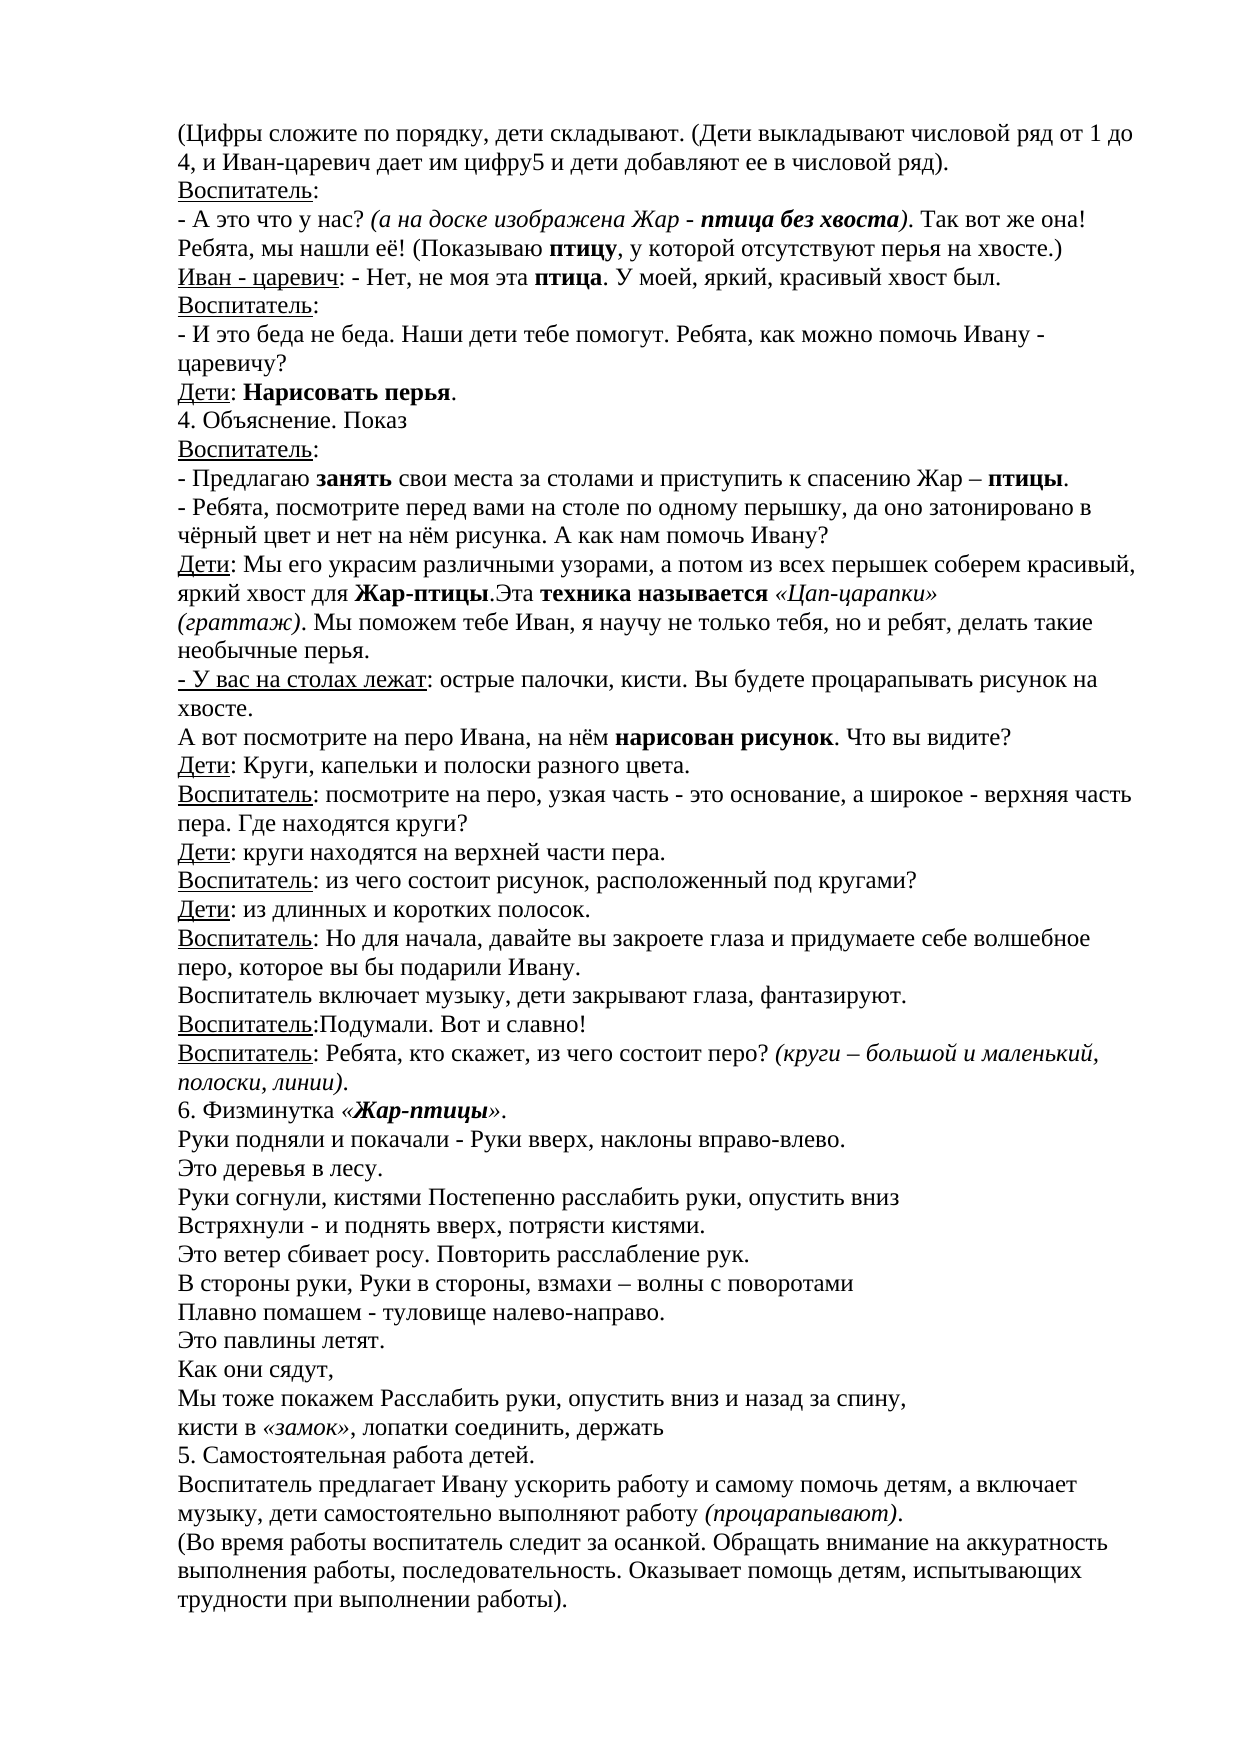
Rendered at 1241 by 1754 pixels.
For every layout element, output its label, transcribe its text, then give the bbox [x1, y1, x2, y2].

text Воспитатель: [177, 176, 1152, 204]
text Это павлины летят. [177, 1326, 1152, 1354]
text Плавно помашем - туловище налево-направо. [177, 1297, 1152, 1326]
text (Цифры сложите по порядку, дети складывают. (Дети выкладывают числовой ряд от 1 до 4, и Иван-царевич дает им цифру5 и дети добавляют ее в числовой ряд). [177, 118, 1152, 176]
text Воспитатель предлагает Ивану ускорить работу и самому помочь детям, а включает музыку, дети самостоятельно выполняют работу (процарапывают). [177, 1469, 1152, 1527]
text Воспитатель:Подумали. Вот и славно! [177, 1009, 1152, 1038]
text Воспитатель: Но для начала, давайте вы закроете глаза и придумаете себе волшебное перо, которое вы бы подарили Ивану. [177, 923, 1152, 981]
text Дети: круги находятся на верхней части пера. [177, 837, 1152, 866]
text Воспитатель: из чего состоит рисунок, расположенный под кругами? [177, 866, 1152, 894]
text Воспитатель: [177, 291, 1152, 319]
text Дети: из длинных и коротких полосок. [177, 894, 1152, 923]
text - Ребята, посмотрите перед вами на столе по одному перышку, да оно затонировано в чёрный цвет и нет на нём рисунка. А как нам помочь Ивану? [177, 492, 1152, 549]
text 4. Объяснение. Показ [177, 406, 1152, 434]
text Дети: Круги, капельки и полоски разного цвета. [177, 751, 1152, 779]
text - А это что у нас? (а на доске изображена Жар - птица без хвоста). Так вот же она! Ребята, мы нашли её! (Показываю птицу, у которой отсутствуют перья на хвосте.) [177, 204, 1152, 262]
text Воспитатель: посмотрите на перо, узкая часть - это основание, а широкое - верхняя часть пера. Где находятся круги? [177, 779, 1152, 837]
text кисти в «замок», лопатки соединить, держать [177, 1412, 1152, 1441]
text - Предлагаю занять свои места за столами и приступить к спасению Жар – птицы. [177, 463, 1152, 492]
text Встряхнули - и поднять вверх, потрясти кистями. [177, 1211, 1152, 1239]
text Дети: Мы его украсим различными узорами, а потом из всех перышек соберем красивый, яркий хвост для Жар-птицы.Эта техника называется «Цап-царапки» [177, 549, 1152, 607]
text 6. Физминутка «Жар-птицы». [177, 1096, 1152, 1124]
text Воспитатель: Ребята, кто скажет, из чего состоит перо? (круги – большой и маленький, полоски, линии). [177, 1038, 1152, 1096]
text Руки подняли и покачали - Руки вверх, наклоны вправо-влево. [177, 1124, 1152, 1153]
text В стороны руки, Руки в стороны, взмахи – волны с поворотами [177, 1268, 1152, 1297]
text - И это беда не беда. Наши дети тебе помогут. Ребята, как можно помочь Ивану - царевичу? [177, 319, 1152, 377]
text Воспитатель: [177, 434, 1152, 463]
text А вот посмотрите на перо Ивана, на нём нарисован рисунок. Что вы видите? [177, 722, 1152, 751]
text Руки согнули, кистями Постепенно расслабить руки, опустить вниз [177, 1182, 1152, 1211]
text Дети: Нарисовать перья. [177, 377, 1152, 406]
text 5. Самостоятельная работа детей. [177, 1441, 1152, 1469]
text Это деревья в лесу. [177, 1153, 1152, 1182]
text (Во время работы воспитатель следит за осанкой. Обращать внимание на аккуратность выполнения работы, последовательность. Оказывает помощь детям, испытывающих трудности при выполнении работы). [177, 1527, 1152, 1613]
text Это ветер сбивает росу. Повторить расслабление рук. [177, 1239, 1152, 1268]
text Иван - царевич: - Нет, не моя эта птица. У моей, яркий, красивый хвост был. [177, 262, 1152, 291]
text (граттаж). Мы поможем тебе Иван, я научу не только тебя, но и ребят, делать такие необычные перья. [177, 607, 1152, 664]
text Воспитатель включает музыку, дети закрывают глаза, фантазируют. [177, 981, 1152, 1009]
text Как они сядут, [177, 1354, 1152, 1383]
text - У вас на столах лежат: острые палочки, кисти. Вы будете процарапывать рисунок на хвосте. [177, 664, 1152, 722]
text Мы тоже покажем Расслабить руки, опустить вниз и назад за спину, [177, 1383, 1152, 1412]
